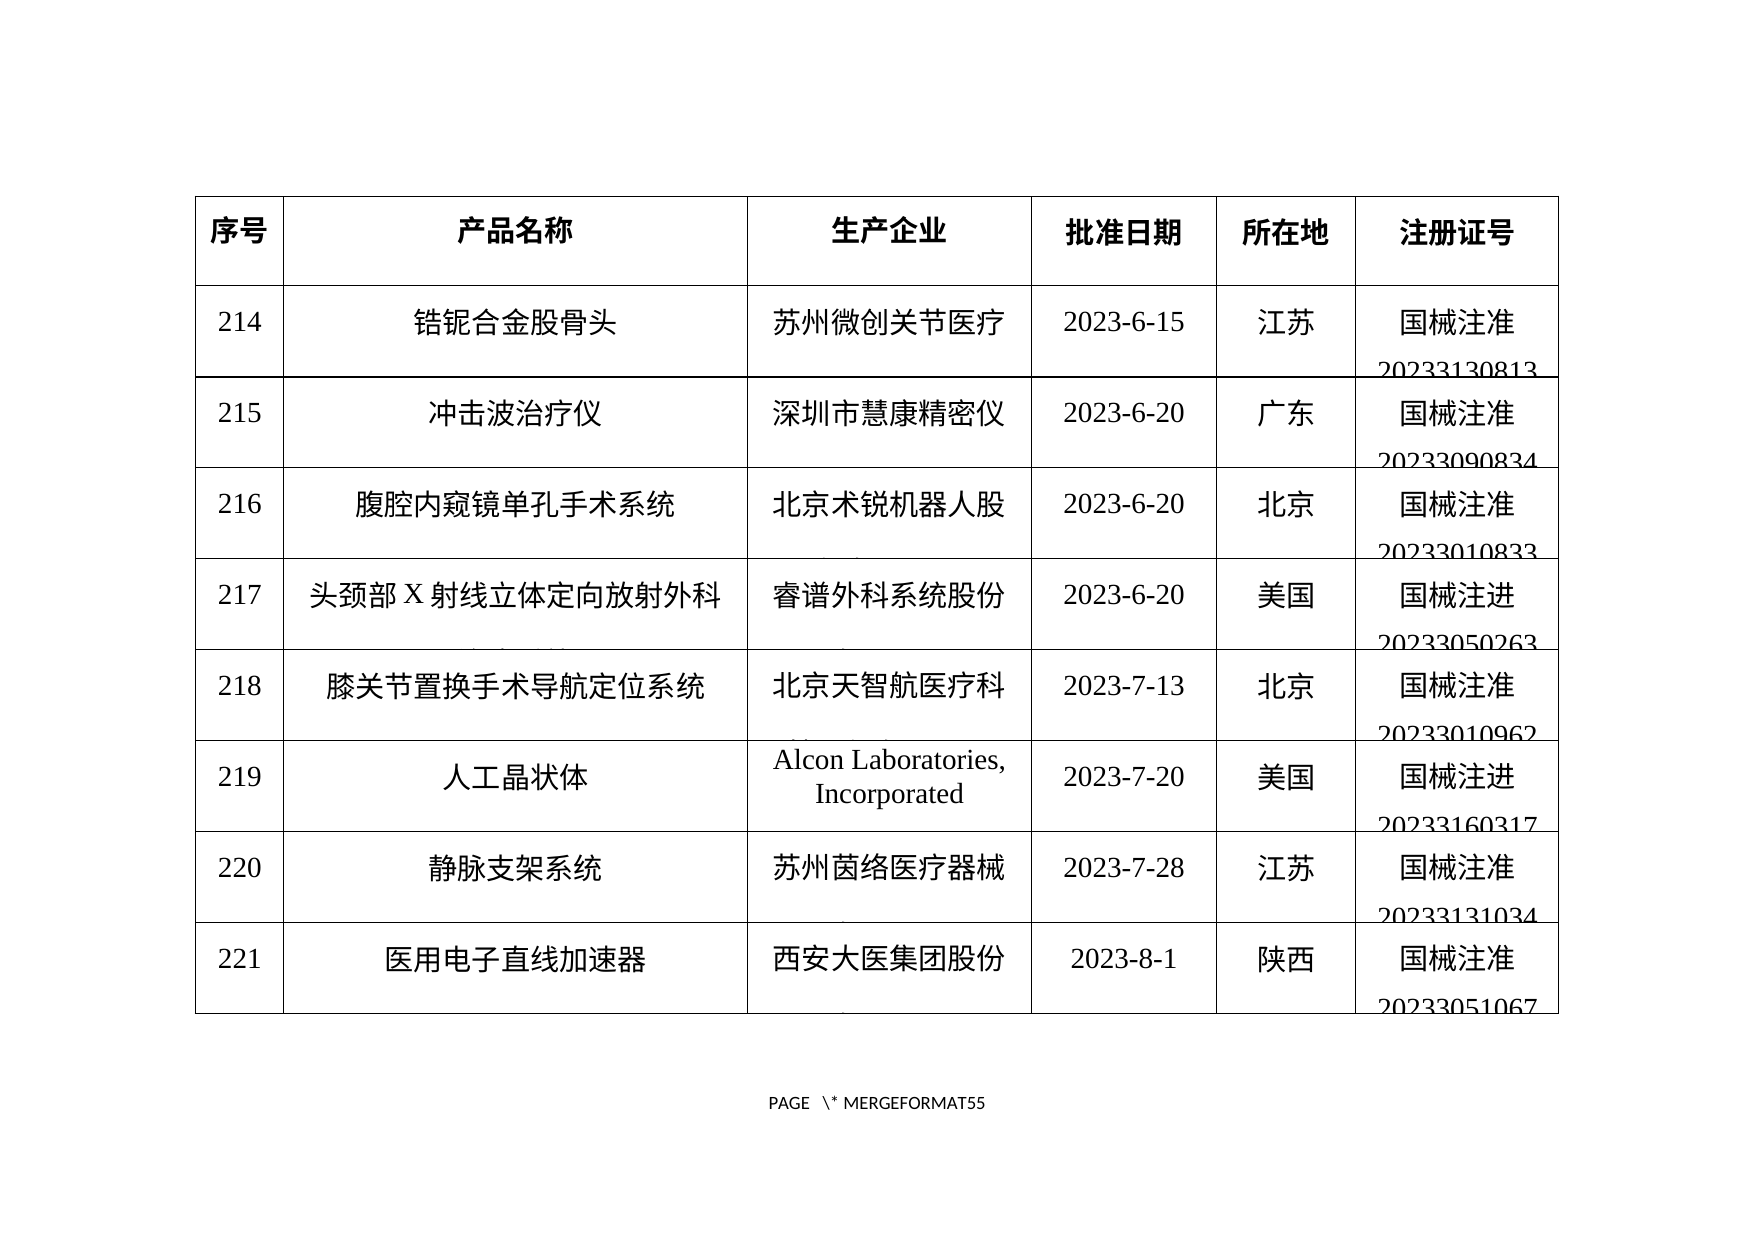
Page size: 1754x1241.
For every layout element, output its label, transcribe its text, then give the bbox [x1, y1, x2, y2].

table_cell 2023-6-15 [1032, 286, 1216, 376]
table_cell 2023-6-20 [1032, 468, 1216, 558]
table_header 注册证号 [1356, 197, 1558, 285]
table_cell 国械注准20233010833 [1356, 468, 1558, 558]
table_cell 国械注准20233131034 [1356, 832, 1558, 922]
table_cell 美国 [1217, 741, 1355, 831]
table_cell 苏州微创关节医疗科技有限公司 [748, 286, 1031, 376]
table_cell 2023-7-28 [1032, 832, 1216, 922]
table_cell 腹腔内窥镜单孔手术系统 [284, 468, 747, 558]
table_cell 苏州茵络医疗器械有限公司 [748, 832, 1031, 922]
table_cell 冲击波治疗仪 [284, 378, 747, 467]
table_cell 214 [196, 286, 283, 376]
table_cell 国械注准20233130813 [1356, 286, 1558, 376]
table_header 批准日期 [1032, 197, 1216, 285]
table_cell 医用电子直线加速器 [284, 923, 747, 1013]
table_cell 217 [196, 559, 283, 649]
table_cell 广东 [1217, 378, 1355, 467]
table_cell 218 [196, 650, 283, 740]
table_cell 国械注进20233160317 [1356, 741, 1558, 831]
table_header 生产企业 [748, 197, 1031, 285]
table_cell 北京天智航医疗科技股份有限公司 [748, 650, 1031, 740]
table_cell 215 [196, 378, 283, 467]
table_cell 北京 [1217, 650, 1355, 740]
table_cell 睿谱外科系统股份有限公司 [748, 559, 1031, 649]
table_cell 江苏 [1217, 286, 1355, 376]
table_cell 陕西 [1217, 923, 1355, 1013]
table_cell 膝关节置换手术导航定位系统 [284, 650, 747, 740]
table_cell 美国 [1217, 559, 1355, 649]
table_cell 216 [196, 468, 283, 558]
table_cell 国械注准20233010962 [1356, 650, 1558, 740]
table_cell 国械注准20233051067 [1356, 923, 1558, 1013]
table_cell 219 [196, 741, 283, 831]
table_cell 2023-7-20 [1032, 741, 1216, 831]
table_cell 锆铌合金股骨头 [284, 286, 747, 376]
table_cell 人工晶状体 [284, 741, 747, 831]
table_cell 静脉支架系统 [284, 832, 747, 922]
table_cell 头颈部X射线立体定向放射外科治疗系统 [284, 559, 747, 649]
table_cell 深圳市慧康精密仪器有限公司 [748, 378, 1031, 467]
table_header 序号 [196, 197, 283, 285]
table_cell 国械注进20233050263 [1356, 559, 1558, 649]
table_cell 220 [196, 832, 283, 922]
table_header 所在地 [1217, 197, 1355, 285]
table_cell 2023-6-20 [1032, 559, 1216, 649]
table_cell 北京 [1217, 468, 1355, 558]
table_cell 221 [196, 923, 283, 1013]
table_cell 2023-8-1 [1032, 923, 1216, 1013]
table_header 产品名称 [284, 197, 747, 285]
table_cell Alcon Laboratories, Incorporated [748, 741, 1031, 831]
table_cell 国械注准20233090834 [1356, 378, 1558, 467]
table_cell 2023-6-20 [1032, 378, 1216, 467]
table_cell 江苏 [1217, 832, 1355, 922]
table_cell 北京术锐机器人股份有限公司 [748, 468, 1031, 558]
table_cell 2023-7-13 [1032, 650, 1216, 740]
table_cell 西安大医集团股份有限公司 [748, 923, 1031, 1013]
